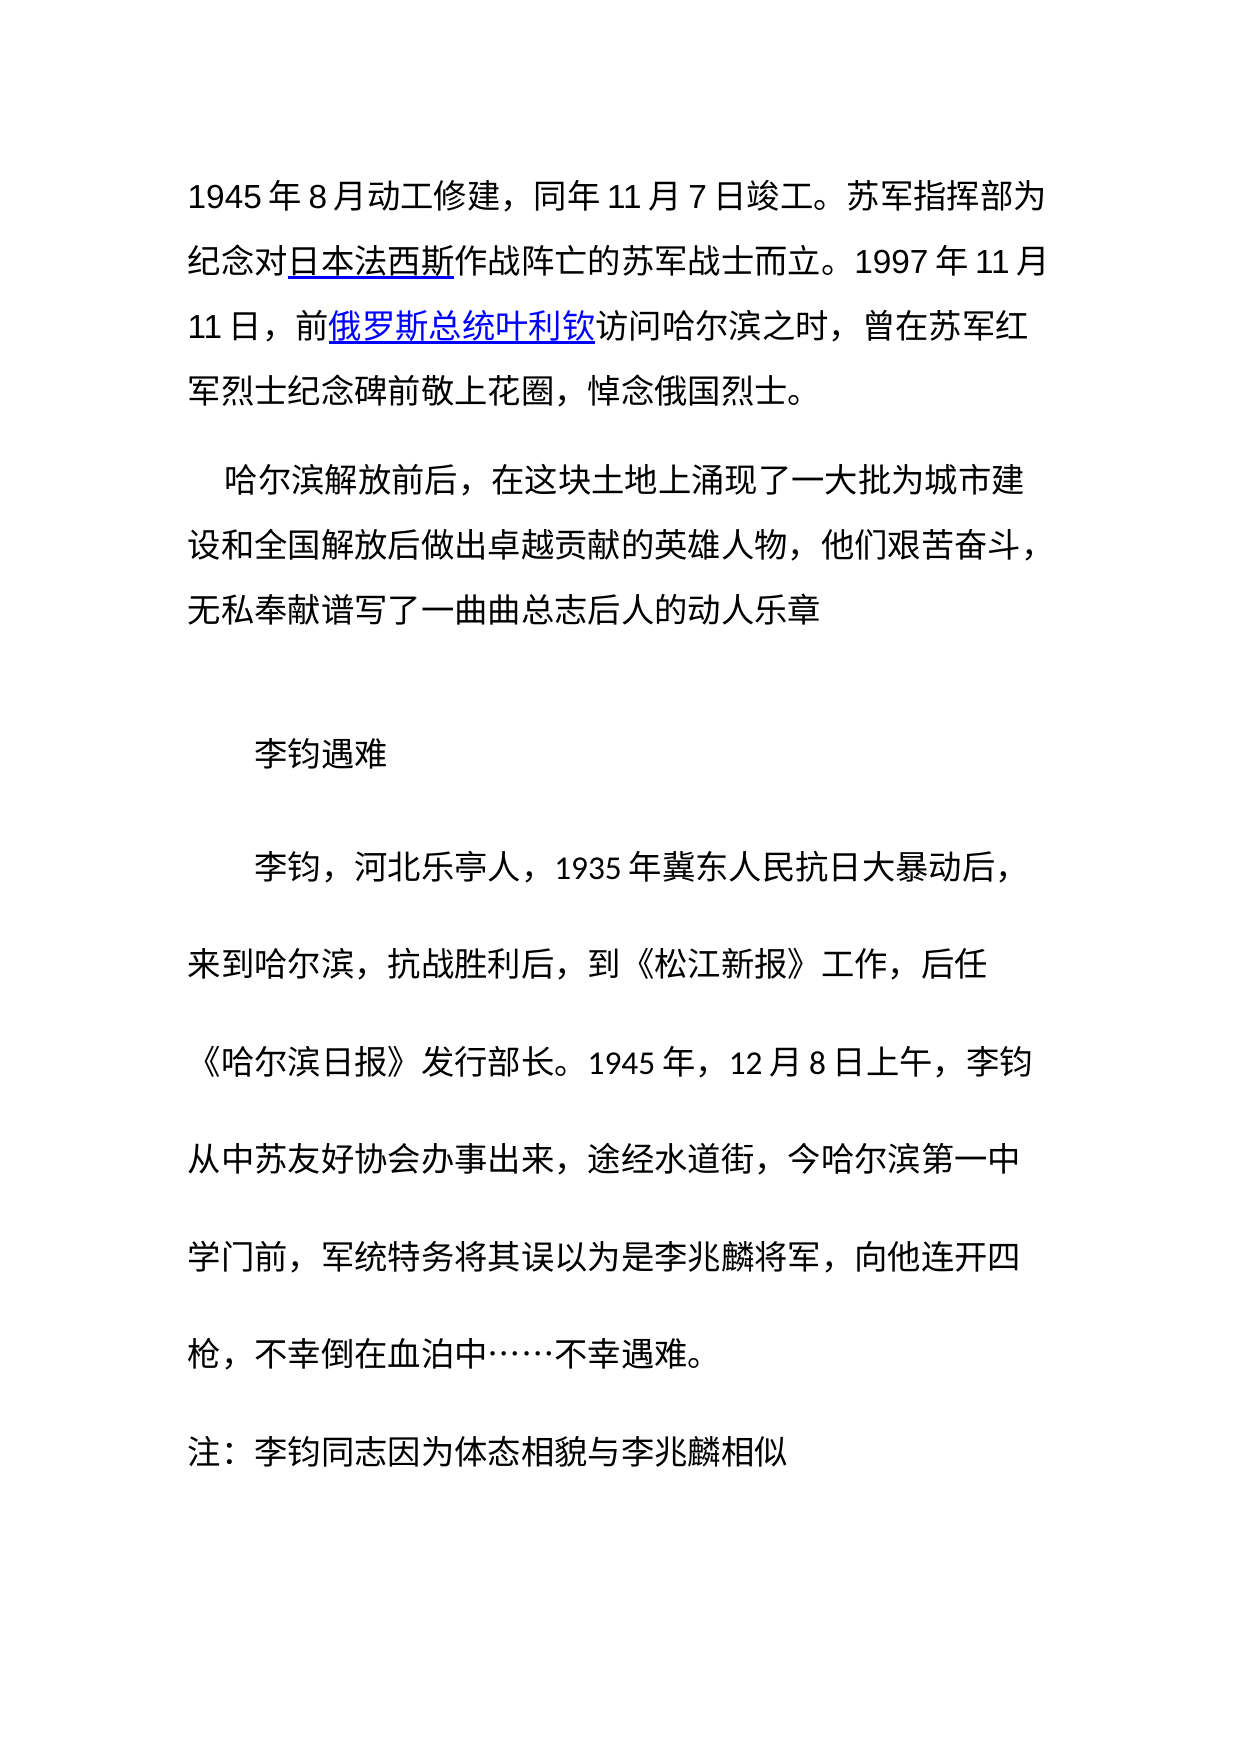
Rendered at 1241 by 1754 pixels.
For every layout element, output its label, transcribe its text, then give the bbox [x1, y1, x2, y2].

text 李钧遇难 [187, 720, 1053, 785]
text 李钧，河北乐亭人，1935年冀东人民抗日大暴动后，来到哈尔滨，抗战胜利后，到《松江新报》工作，后任《哈尔滨日报》发行部长。1945年，12月8日上午，李钧从中苏友好协会办事出来，途经水道街，今哈尔滨第一中学门前，军统特务将其误以为是李兆麟将军，向他连开四枪，不幸倒在血泊中……不幸遇难。 注：李钧同志因为体态相貌与李兆麟相似 [187, 832, 1053, 1482]
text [187, 162, 1053, 422]
text 哈尔滨解放前后，在这块土地上涌现了一大批为城市建设和全国解放后做出卓越贡献的英雄人物，他们艰苦奋斗，无私奉献谱写了一曲曲总志后人的动人乐章 [187, 445, 1053, 640]
